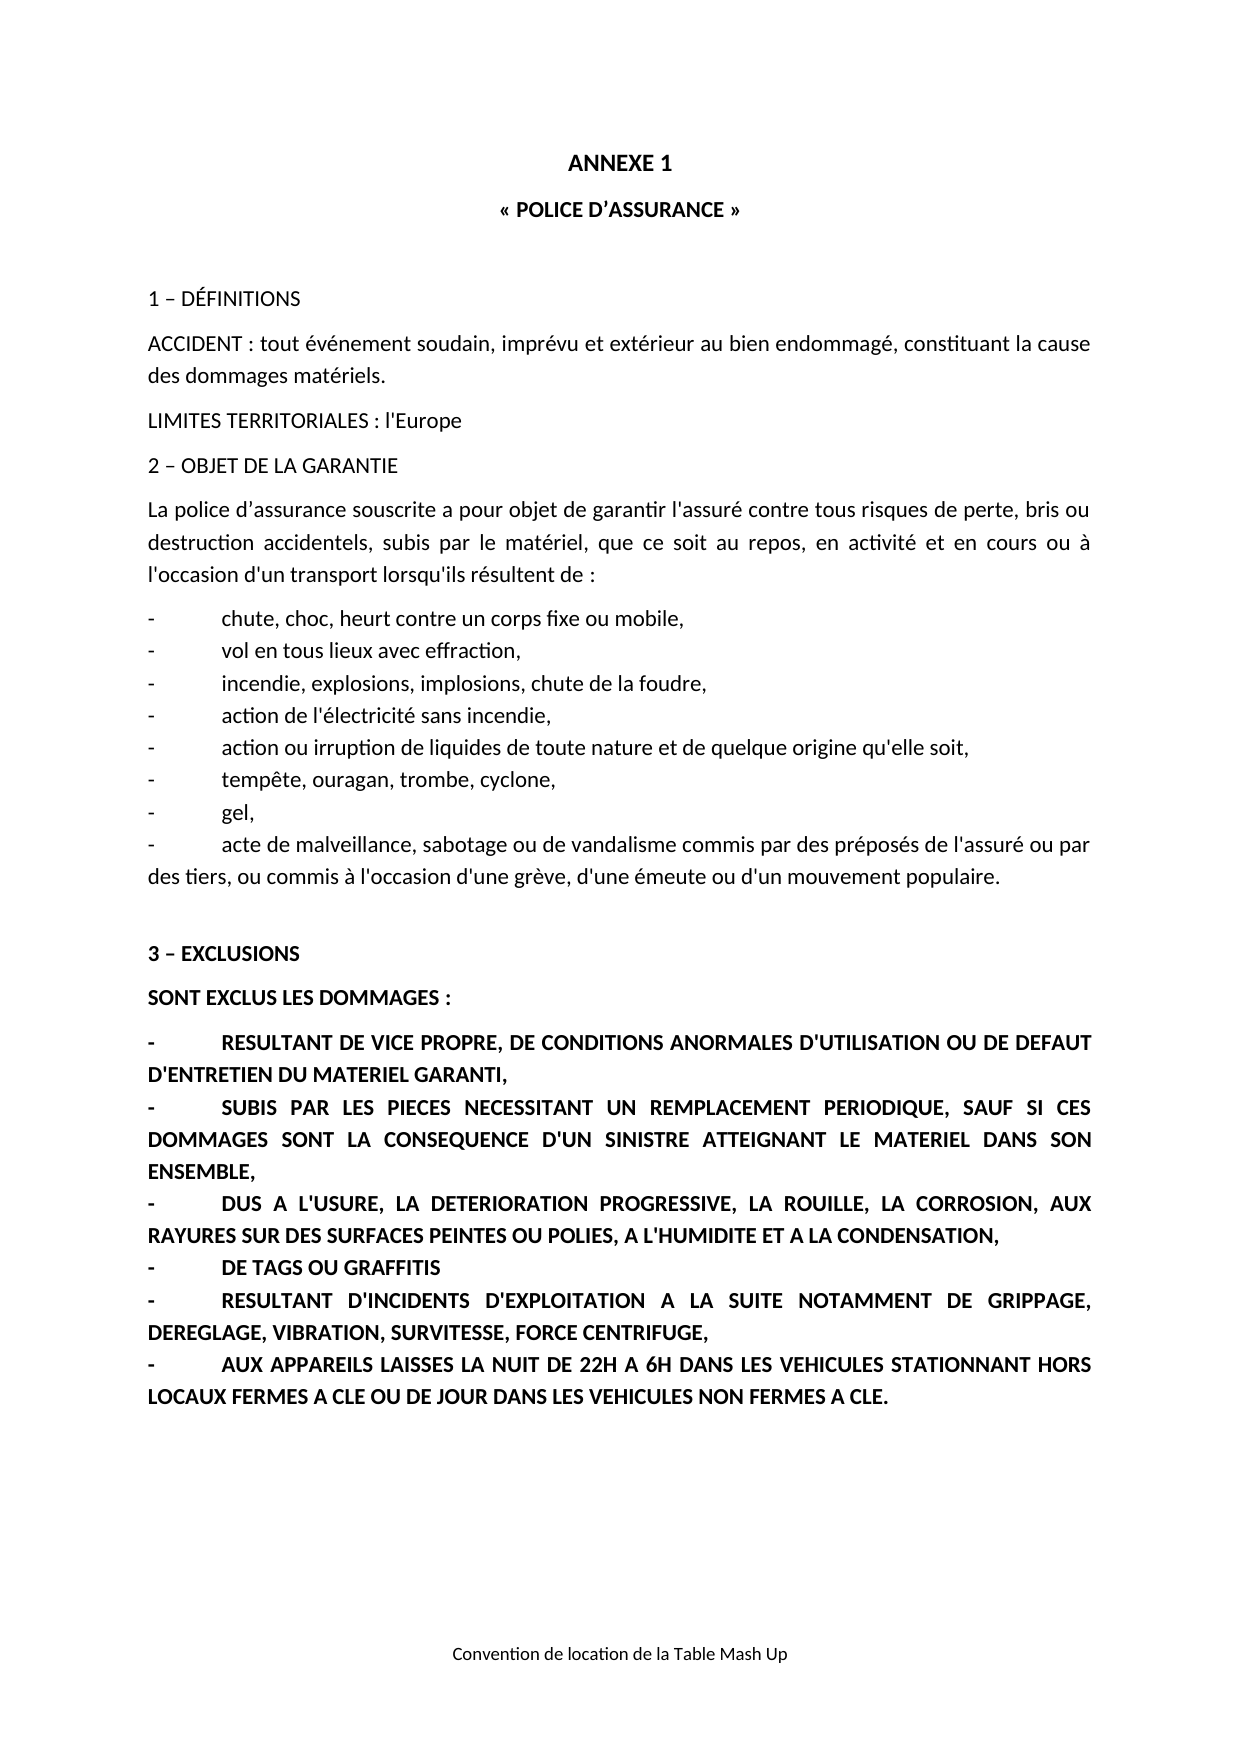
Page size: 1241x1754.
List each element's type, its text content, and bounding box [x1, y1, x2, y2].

text 2 – OBJET DE LA GARANTIE [148, 451, 1093, 479]
text - SUBIS PAR LES PIECES NECESSITANT UN REMPLACEMENT PERIODIQUE, SAUF SI CES DOMMAGES SONT LA CONSEQUENCE D'UN SINISTRE ATTEIGNANT LE MATERIEL DANS SON ENSEMBLE, [148, 1093, 1093, 1185]
text 1 – DÉFINITIONS [148, 284, 1093, 312]
text ACCIDENT : tout événement soudain, imprévu et extérieur au bien endommagé, constituant la cause des dommages matériels. [148, 329, 1093, 389]
text - acte de malveillance, sabotage ou de vandalisme commis par des préposés de l'assuré ou par des tiers, ou commis à l'occasion d'une grève, d'une émeute ou d'un mouvement populaire. [148, 830, 1093, 890]
text 3 – EXCLUSIONS [148, 939, 1093, 967]
text - RESULTANT DE VICE PROPRE, DE CONDITIONS ANORMALES D'UTILISATION OU DE DEFAUT D'ENTRETIEN DU MATERIEL GARANTI, [148, 1028, 1093, 1088]
text « POLICE D’ASSURANCE » [148, 195, 1093, 223]
text - DE TAGS OU GRAFFITIS [148, 1253, 1093, 1282]
text La police d’assurance souscrite a pour objet de garantir l'assuré contre tous risques de perte, bris ou destruction accidentels, subis par le matériel, que ce soit au repos, en activité et en cours ou à l'occasion d'un transport lorsqu'ils résultent de : [148, 495, 1093, 588]
text - chute, choc, heurt contre un corps fixe ou mobile, [148, 604, 1093, 632]
text - DUS A L'USURE, LA DETERIORATION PROGRESSIVE, LA ROUILLE, LA CORROSION, AUX RAYURES SUR DES SURFACES PEINTES OU POLIES, A L'HUMIDITE ET A LA CONDENSATION, [148, 1189, 1093, 1249]
text ANNEXE 1 [148, 148, 1093, 178]
text - action de l'électricité sans incendie, [148, 701, 1093, 729]
text - AUX APPAREILS LAISSES LA NUIT DE 22H A 6H DANS LES VEHICULES STATIONNANT HORS LOCAUX FERMES A CLE OU DE JOUR DANS LES VEHICULES NON FERMES A CLE. [148, 1350, 1093, 1410]
text - vol en tous lieux avec effraction, [148, 637, 1093, 665]
text - gel, [148, 798, 1093, 826]
text SONT EXCLUS LES DOMMAGES : [148, 983, 1093, 1012]
text - action ou irruption de liquides de toute nature et de quelque origine qu'elle soit, [148, 733, 1093, 761]
text - RESULTANT D'INCIDENTS D'EXPLOITATION A LA SUITE NOTAMMENT DE GRIPPAGE, DEREGLAGE, VIBRATION, SURVITESSE, FORCE CENTRIFUGE, [148, 1286, 1093, 1346]
text - tempête, ouragan, trombe, cyclone, [148, 765, 1093, 793]
text LIMITES TERRITORIALES : l'Europe [148, 406, 1093, 434]
text - incendie, explosions, implosions, chute de la foudre, [148, 669, 1093, 697]
